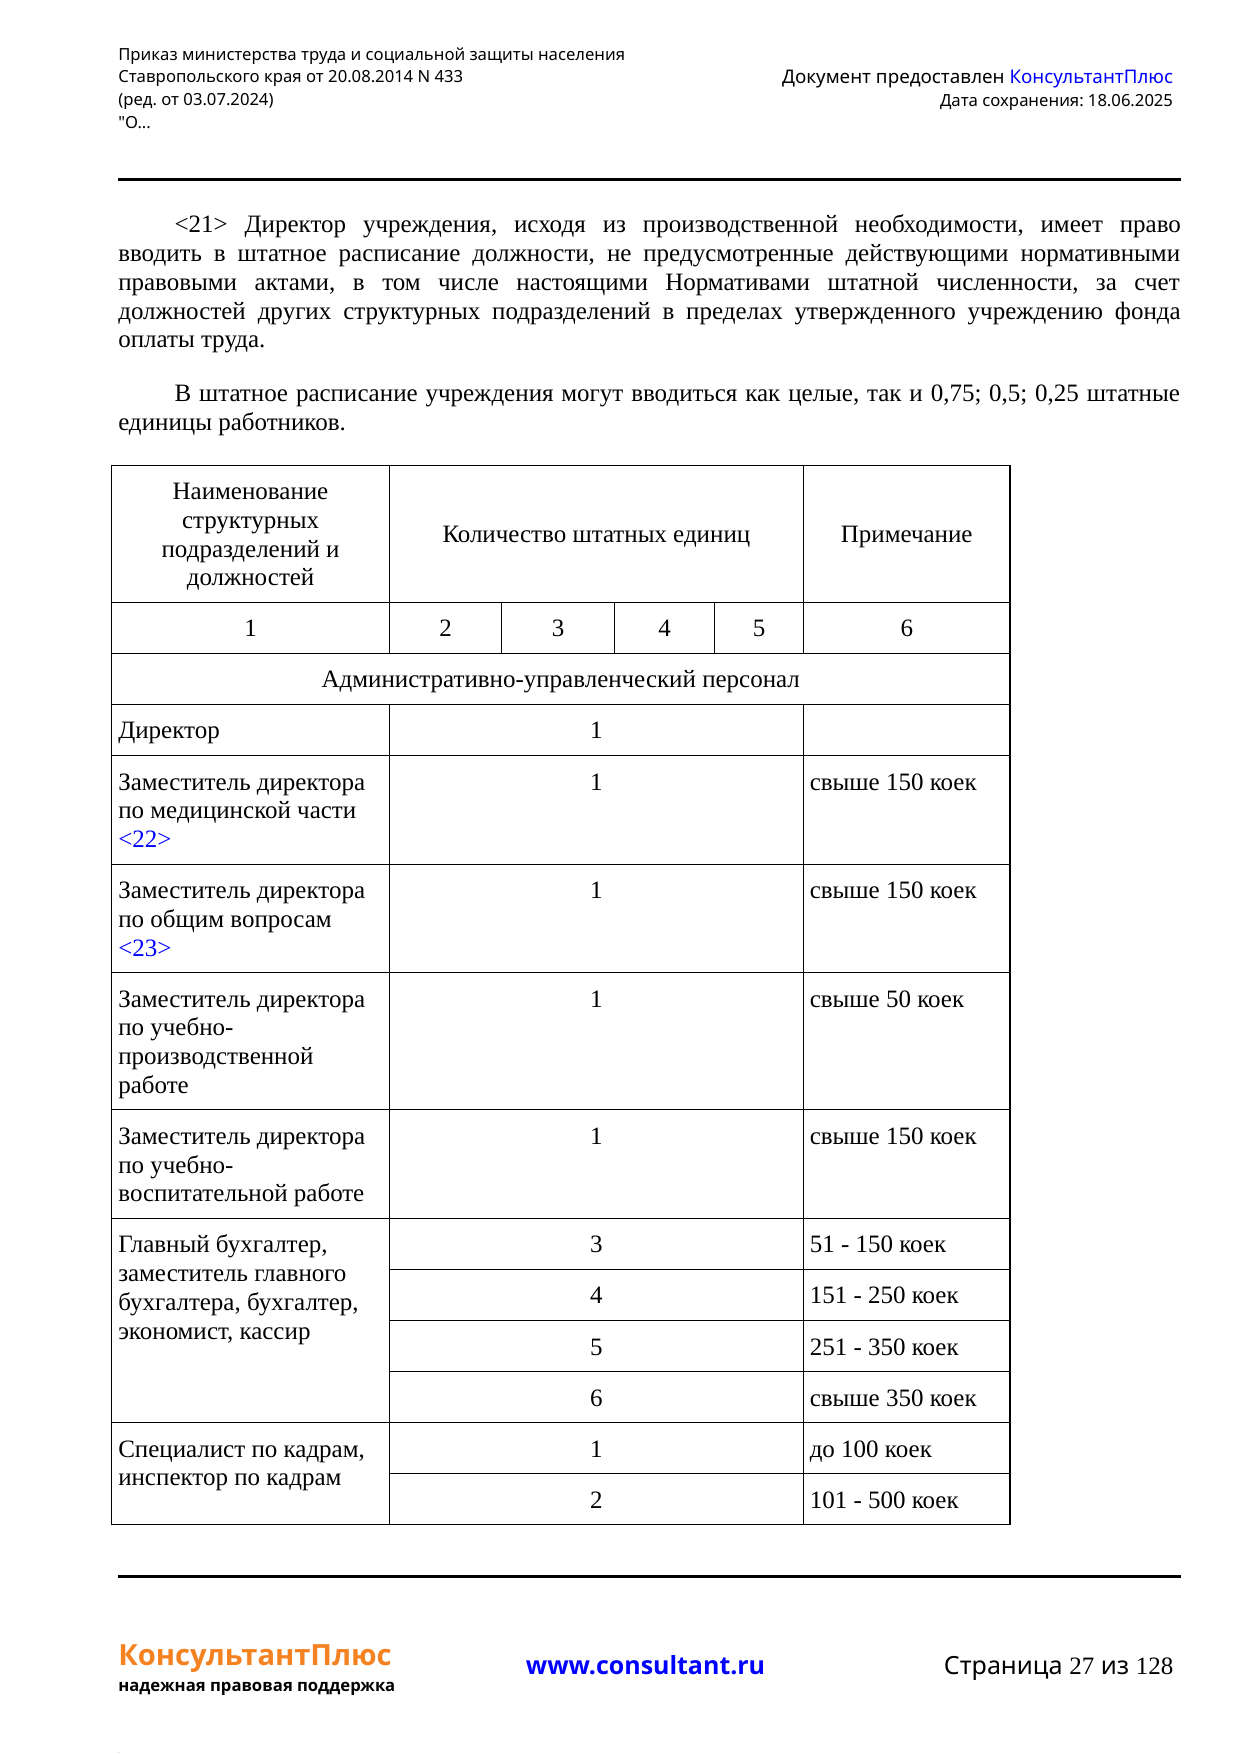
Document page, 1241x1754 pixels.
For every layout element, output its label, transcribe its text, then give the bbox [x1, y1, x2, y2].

table_cell 2 [390, 603, 501, 653]
table_cell 51 - 150 коек [804, 1219, 1009, 1269]
table_cell 1 [390, 705, 803, 755]
table_cell 5 [390, 1321, 803, 1371]
text В штатное расписание учреждения могут вводиться как целые, так и 0,75; 0,5; 0,25 штатные единицы работников. [118, 378, 1181, 436]
table_cell 4 [390, 1270, 803, 1320]
table_cell Директор [112, 705, 389, 755]
table_header Количество штатных единиц [390, 466, 803, 602]
text <21> Директор учреждения, исходя из производственной необходимости, имеет право вводить в штатное расписание должности, не предусмотренные действующими нормативными правовыми актами, в том числе настоящими Нормативами штатной численности, за счет должностей других структурных подразделений в пределах утвержденного учреждению фонда оплаты труда. [118, 209, 1181, 353]
table_cell 5 [715, 603, 803, 653]
table_header Примечание [804, 466, 1009, 602]
table_cell Административно-управленческий персонал [112, 654, 1009, 704]
table_cell Главный бухгалтер, заместитель главного бухгалтера, бухгалтер, экономист, кассир [112, 1219, 389, 1422]
table_cell свыше 150 коек [804, 756, 1009, 863]
table_cell 3 [502, 603, 614, 653]
table_cell 1 [390, 865, 803, 972]
table_cell Заместитель директора по учебно-производственной работе [112, 973, 389, 1109]
table_cell 4 [615, 603, 714, 653]
table_cell Заместитель директора по общим вопросам <23> [112, 865, 389, 972]
table_cell до 100 коек [804, 1423, 1009, 1473]
table_cell свыше 350 коек [804, 1372, 1009, 1422]
table_cell свыше 50 коек [804, 973, 1009, 1109]
table_cell 1 [390, 1423, 803, 1473]
table_cell Специалист по кадрам, инспектор по кадрам [112, 1423, 389, 1524]
table_cell 2 [390, 1474, 803, 1524]
table_cell [804, 705, 1009, 755]
table_cell 3 [390, 1219, 803, 1269]
table_cell 101 - 500 коек [804, 1474, 1009, 1524]
table_cell Заместитель директора по медицинской части <22> [112, 756, 389, 863]
table_cell 6 [804, 603, 1009, 653]
table_cell свыше 150 коек [804, 865, 1009, 972]
table_cell 1 [390, 973, 803, 1109]
table_header Наименование структурных подразделений и должностей [112, 466, 389, 602]
table_cell 151 - 250 коек [804, 1270, 1009, 1320]
table_cell свыше 150 коек [804, 1110, 1009, 1218]
table_cell 251 - 350 коек [804, 1321, 1009, 1371]
table_cell 6 [390, 1372, 803, 1422]
table_cell 1 [390, 756, 803, 863]
table_cell Заместитель директора по учебно-воспитательной работе [112, 1110, 389, 1218]
table_cell 1 [390, 1110, 803, 1218]
table_cell 1 [112, 603, 389, 653]
